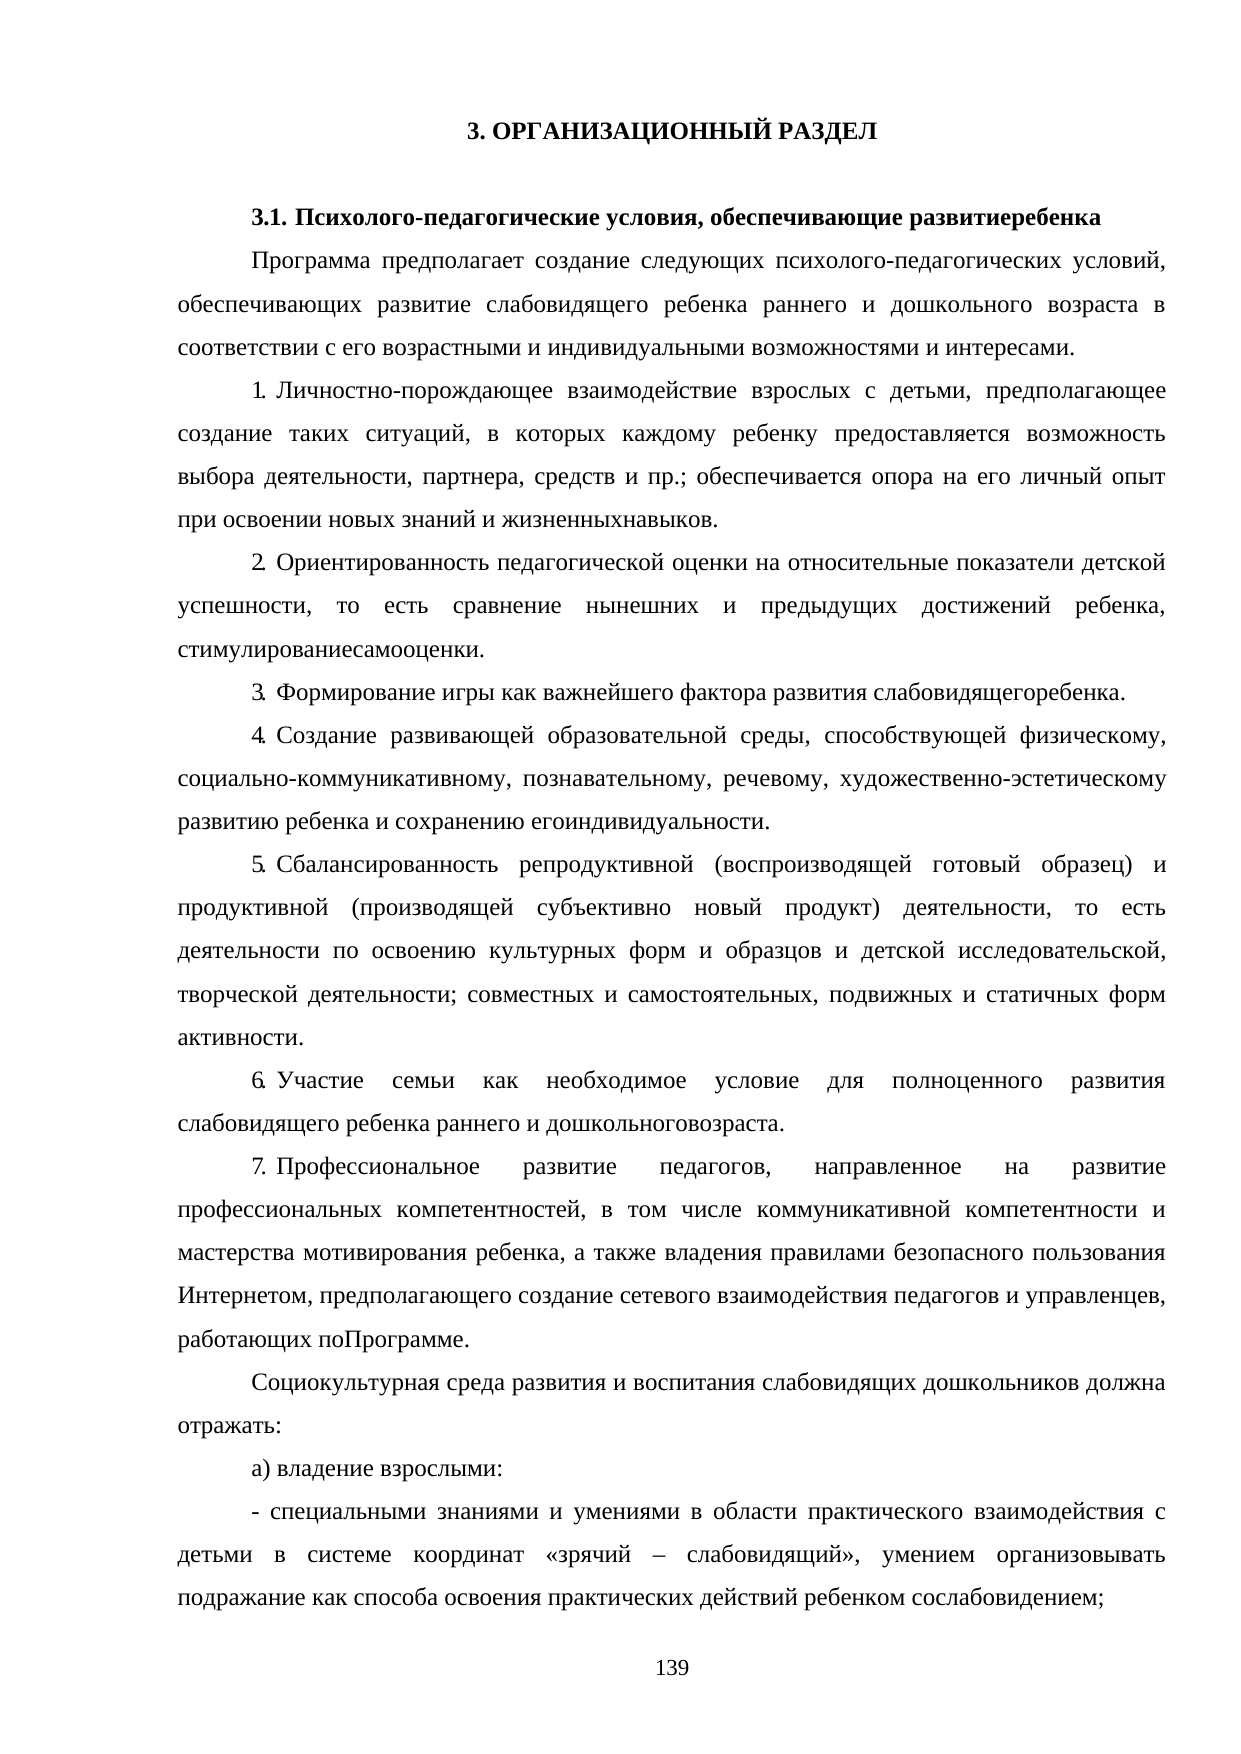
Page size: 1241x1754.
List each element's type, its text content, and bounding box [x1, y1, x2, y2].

list Формирование игры как важнейшего фактора развития слабовидящегоребенка. [177, 677, 1190, 706]
list Участие семьи как необходимое условие для полноценного развития слабовидящего ребенка раннего и дошкольноговозраста. [177, 1065, 1166, 1137]
text Программа предполагает создание следующих психолого-педагогических условий, обеспечивающих развитие слабовидящего ребенка раннего и дошкольного возраста в соответствии с его возрастными и индивидуальными возможностями и интересами. [177, 246, 1167, 361]
subtitle 3. ОРГАНИЗАЦИОННЫЙ РАЗДЕЛ [467, 116, 1190, 145]
list Ориентированность педагогической оценки на относительные показатели детской успешности, то есть сравнение нынешних и предыдущих достижений ребенка, стимулированиесамооценки. [177, 547, 1166, 662]
list Создание развивающей образовательной среды, способствующей физическому, социально-коммуникативному, познавательному, речевому, художественно-эстетическому развитию ребенка и сохранению егоиндивидуальности. [177, 720, 1167, 835]
list Сбалансированность репродуктивной (воспроизводящей готовый образец) и продуктивной (производящей субъективно новый продукт) деятельности, то есть деятельности по освоению культурных форм и образцов и детской исследовательской, творческой деятельности; совместных и самостоятельных, подвижных и статичных форм активности. [177, 849, 1167, 1051]
subtitle Психолого-педагогические условия, обеспечивающие развитиеребенка [177, 202, 1190, 231]
text а) владение взрослыми: [251, 1453, 1190, 1482]
text Социокультурная среда развития и воспитания слабовидящих дошкольников должна отражать: [177, 1367, 1166, 1439]
list Личностно-порождающее взаимодействие взрослых с детьми, предполагающее создание таких ситуаций, в которых каждому ребенку предоставляется возможность выбора деятельности, партнера, средств и пр.; обеспечивается опора на его личный опыт при освоении новых знаний и жизненныхнавыков. [177, 375, 1167, 533]
list специальными знаниями и умениями в области практического взаимодействия с детьми в системе координат «зрячий – слабовидящий», умением организовывать подражание как способа освоения практических действий ребенком сослабовидением; [177, 1496, 1167, 1611]
list Профессиональное развитие педагогов, направленное на развитие профессиональных компетентностей, в том числе коммуникативной компетентности и мастерства мотивирования ребенка, а также владения правилами безопасного пользования Интернетом, предполагающего создание сетевого взаимодействия педагогов и управленцев, работающих поПрограмме. [177, 1151, 1167, 1352]
